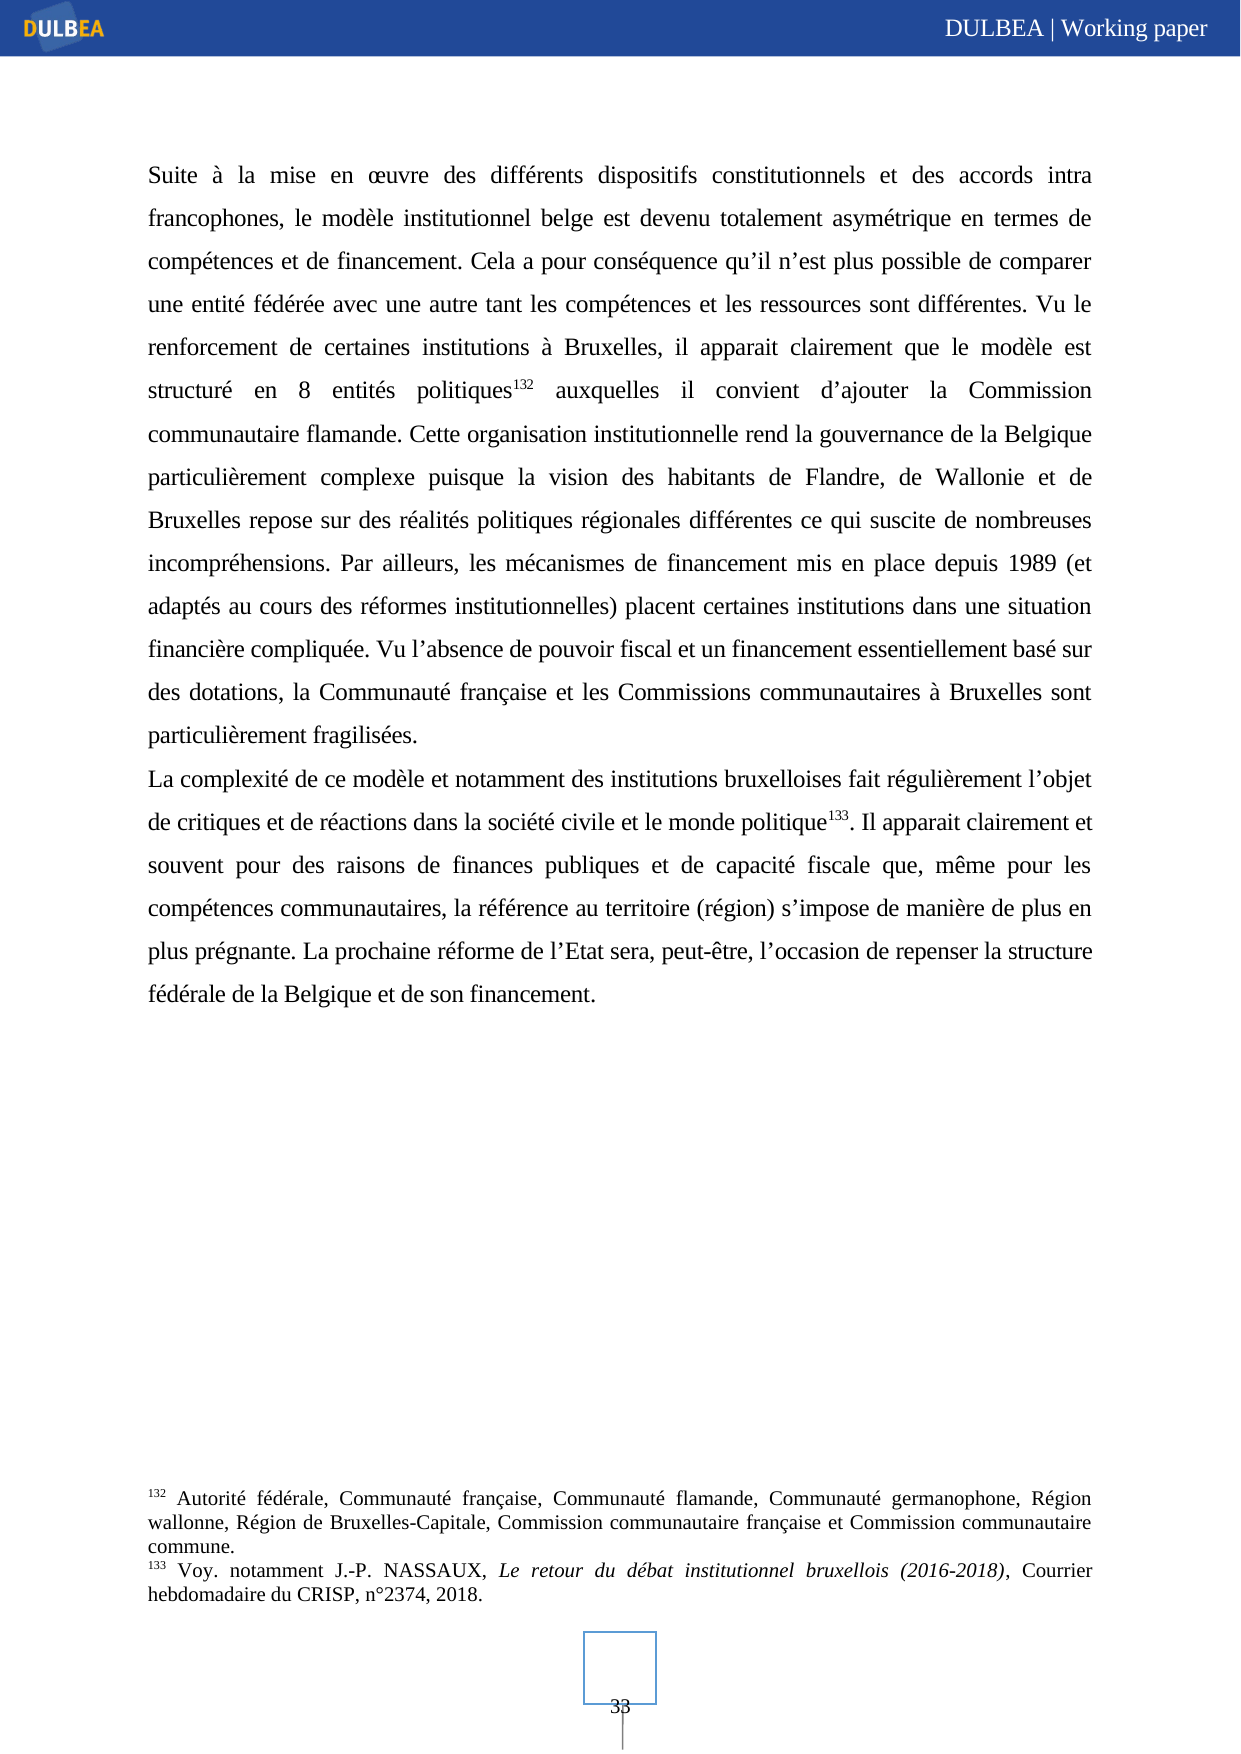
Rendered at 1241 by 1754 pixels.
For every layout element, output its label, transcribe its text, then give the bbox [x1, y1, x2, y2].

text Suite à la mise en œuvre des différents dispositifs constitutionnels et des accords intra francophones, le modèle institutionnel belge est devenu totalement asymétrique en termes de compétences et de financement. Cela a pour conséquence qu’il n’est plus possible de comparer une entité fédérée avec une autre tant les compétences et les ressources sont différentes. Vu le renforcement de certaines institutions à Bruxelles, il apparait clairement que le modèle est structuré en 8 entités politiques auxquelles il convient d’ajouter la Commission communautaire flamande. Cette organisation institutionnelle rend la gouvernance de la Belgique particulièrement complexe puisque la vision des habitants de Flandre, de Wallonie et de Bruxelles repose sur des réalités politiques régionales différentes ce qui suscite de nombreuses incompréhensions. Par ailleurs, les mécanismes de financement mis en place depuis 1989 (et adaptés au cours des réformes institutionnelles) placent certaines institutions dans une situation financière compliquée. Vu l’absence de pouvoir fiscal et un financement essentiellement basé sur des dotations, la Communauté française et les Commissions communautaires à Bruxelles sont particulièrement fragilisées. [148, 160, 1093, 749]
picture [19, 0, 105, 57]
text La complexité de ce modèle et notamment des institutions bruxelloises fait régulièrement l’objet de critiques et de réactions dans la société civile et le monde politique. Il apparait clairement et souvent pour des raisons de finances publiques et de capacité fiscale que, même pour les compétences communautaires, la référence au territoire (région) s’impose de manière de plus en plus prégnante. La prochaine réforme de l’Etat sera, peut-être, l’occasion de repenser la structure fédérale de la Belgique et de son financement. [148, 764, 1093, 1008]
